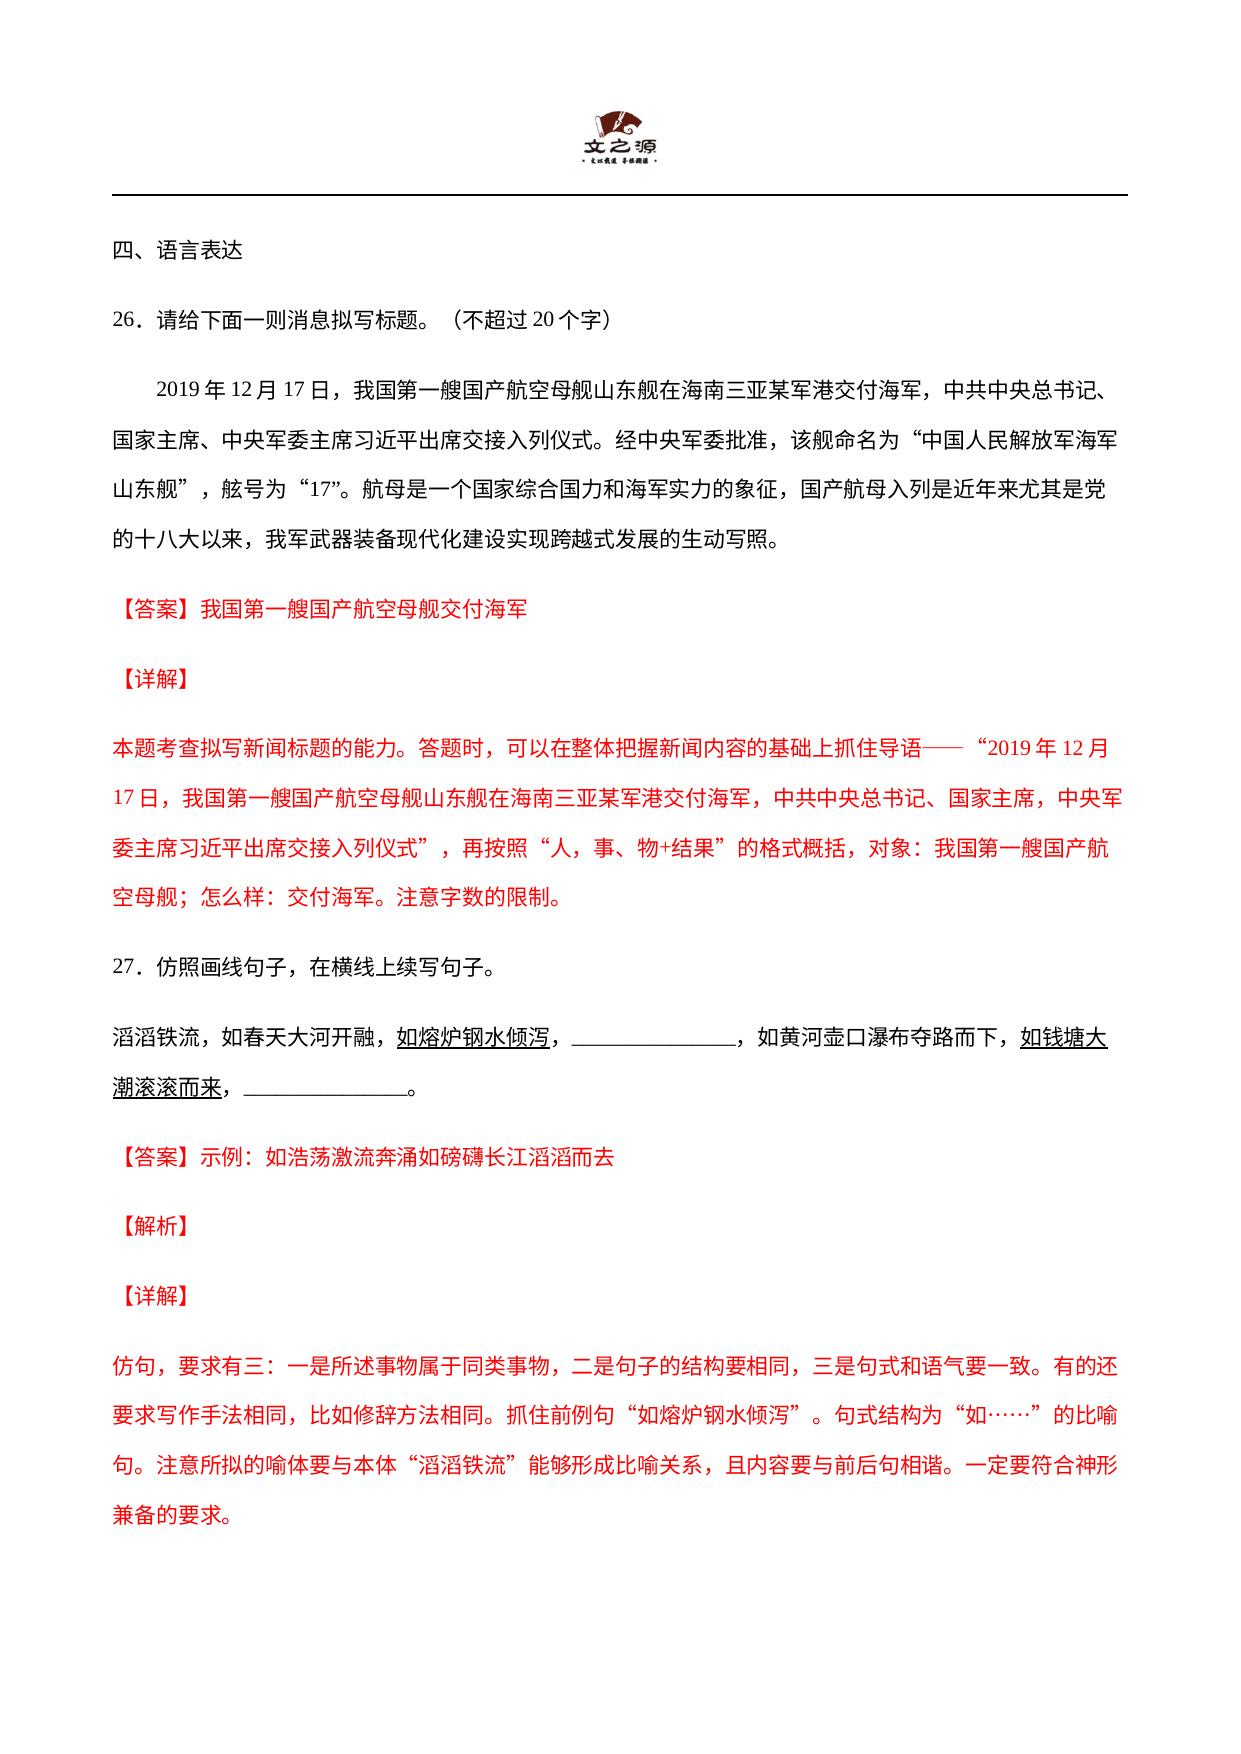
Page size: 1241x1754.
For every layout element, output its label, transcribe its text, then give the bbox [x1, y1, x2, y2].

text 【答案】示例：如浩荡激流奔涌如磅礴长江滔滔而去 [112, 1139, 1128, 1172]
text 【解析】 [112, 1208, 1128, 1242]
text 27．仿照画线句子，在横线上续写句子。 [112, 949, 1128, 983]
picture [543, 88, 698, 192]
text 【答案】我国第一艘国产航空母舰交付海军 [112, 591, 1128, 624]
text 【详解】 [112, 1278, 1128, 1311]
text 2019年12月17日，我国第一艘国产航空母舰山东舰在海南三亚某军港交付海军，中共中央总书记、国家主席、中央军委主席习近平出席交接入列仪式。经中央军委批准，该舰命名为“中国人民解放军海军山东舰”，舷号为“17”。航母是一个国家综合国力和海军实力的象征，国产航母入列是近年来尤其是党的十八大以来，我军武器装备现代化建设实现跨越式发展的生动写照。 [112, 372, 1128, 554]
text 四、语言表达 [112, 233, 1128, 266]
text 【详解】 [112, 661, 1128, 694]
text 滔滔铁流，如春天大河开融，如熔炉钢水倾泻，_______________，如黄河壶口瀑布夺路而下，如钱塘大潮滚滚而来，_______________。 [112, 1019, 1128, 1102]
text 仿句，要求有三：一是所述事物属于同类事物，二是句子的结构要相同，三是句式和语气要一致。有的还要求写作手法相同，比如修辞方法相同。抓住前例句“如熔炉钢水倾泻”。句式结构为“如……”的比喻句。注意所拟的喻体要与本体“滔滔铁流”能够形成比喻关系，且内容要与前后句相谐。一定要符合神形兼备的要求。 [112, 1348, 1128, 1530]
text 26．请给下面一则消息拟写标题。（不超过20个字） [112, 302, 1128, 336]
text 本题考查拟写新闻标题的能力。答题时，可以在整体把握新闻内容的基础上抓住导语——“2019年12月17日，我国第一艘国产航空母舰山东舰在海南三亚某军港交付海军，中共中央总书记、国家主席，中央军委主席习近平出席交接入列仪式”，再按照“人，事、物+结果”的格式概括，对象：我国第一艘国产航空母舰；怎么样：交付海军。注意字数的限制。 [112, 731, 1128, 913]
